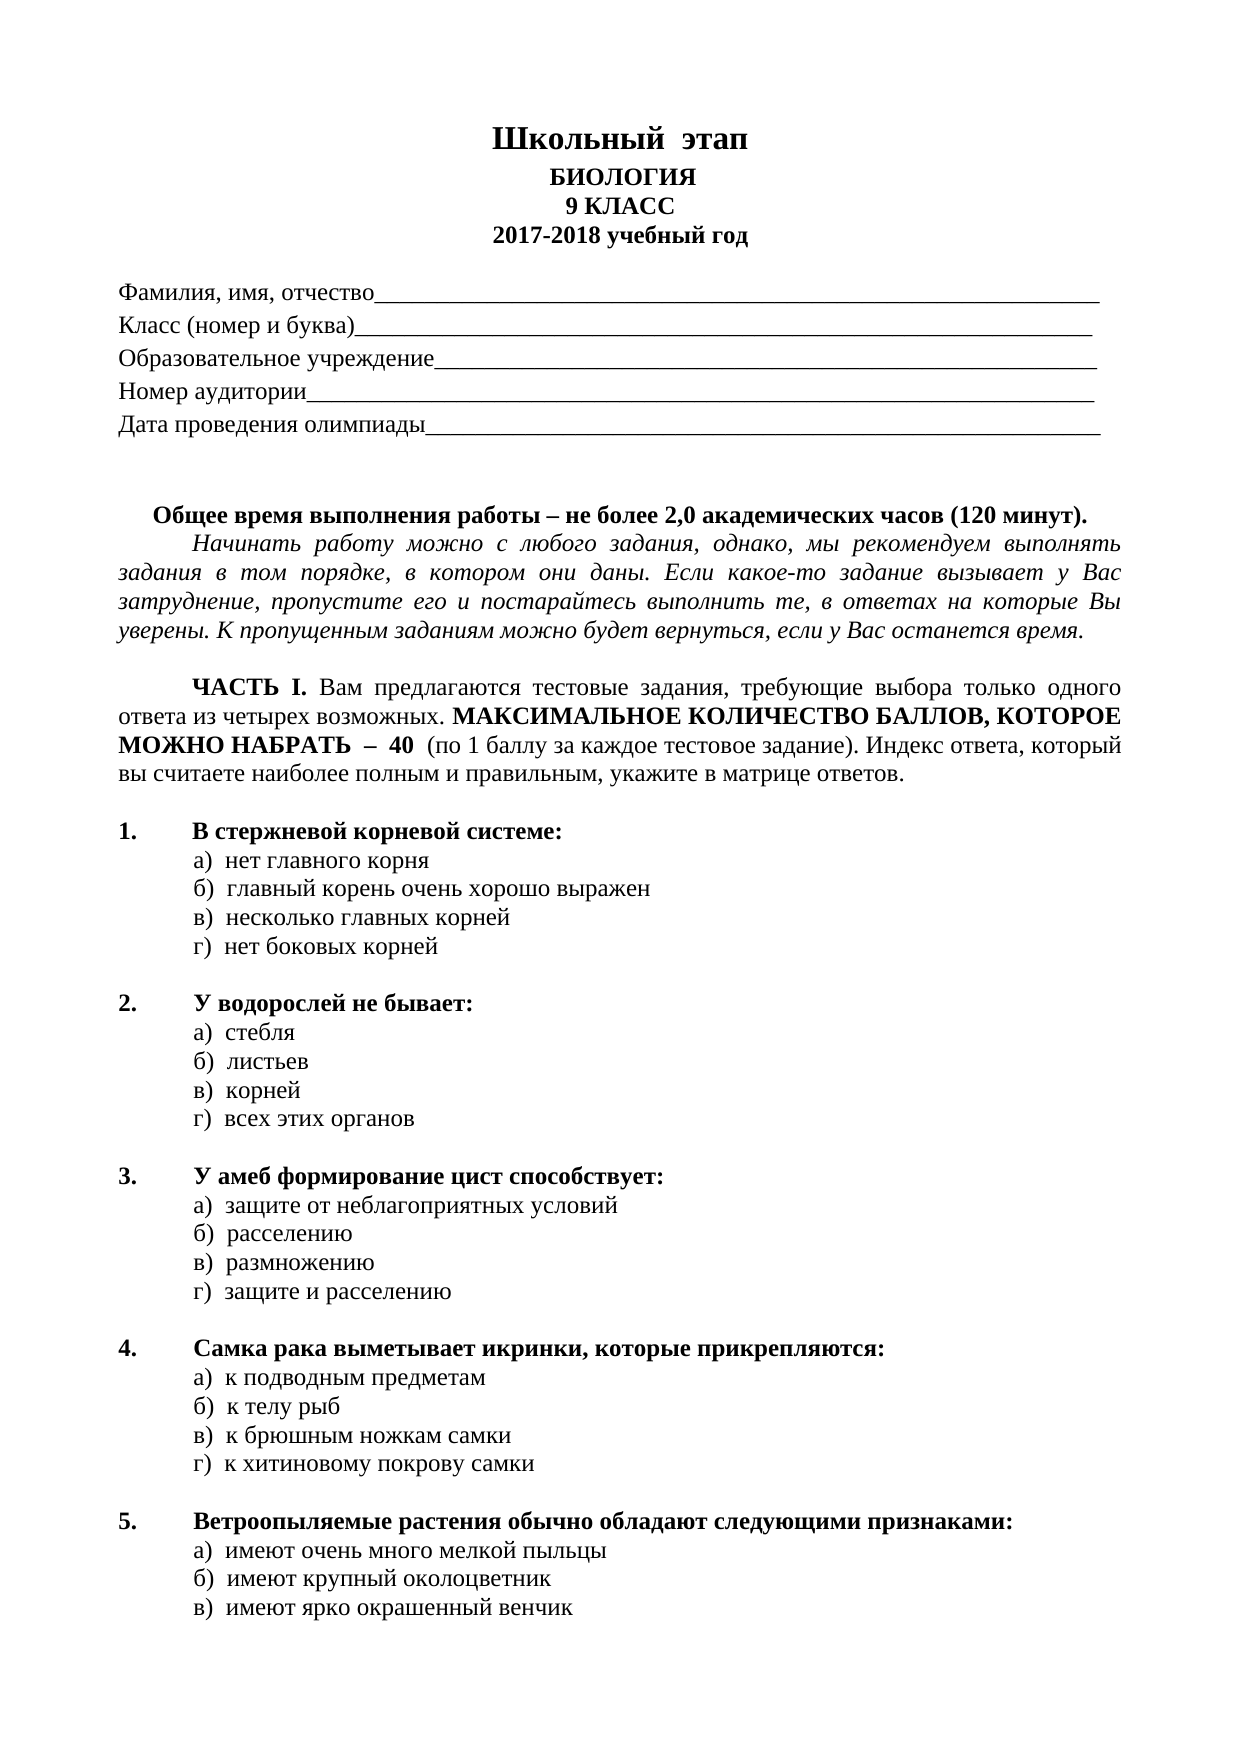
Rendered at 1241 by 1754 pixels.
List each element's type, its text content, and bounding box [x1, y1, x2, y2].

text Общее время выполнения работы – не более 2,0 академических часов (120 минут). [118, 500, 1122, 528]
text ЧАСТЬ I. Вам предлагаются тестовые задания, требующие выбора только одного ответа из четырех возможных. МАКСИМАЛЬНОЕ КОЛИЧЕСТВО БАЛЛОВ, КОТОРОЕ МОЖНО НАБРАТЬ – 40 (по 1 баллу за каждое тестовое задание). Индекс ответа, который вы считаете наиболее полным и правильным, укажите в матрице ответов. [118, 672, 1122, 787]
list в) размножению [193, 1247, 1122, 1276]
list б) расселению [193, 1218, 1122, 1247]
list Ветроопыляемые растения обычно обладают следующими признаками: [118, 1506, 1122, 1535]
list в) к брюшным ножкам самки [193, 1420, 1122, 1448]
list а) нет главного корня [193, 845, 1122, 873]
list У водорослей не бывает: [118, 988, 1122, 1017]
list Самка рака выметывает икринки, которые прикрепляются: [118, 1333, 1122, 1362]
list У амеб формирование цист способствует: [118, 1161, 1122, 1190]
list в) корней [193, 1075, 1122, 1103]
list а) к подводным предметам [193, 1362, 1122, 1391]
list в) несколько главных корней [193, 902, 1122, 931]
list б) главный корень очень хорошо выражен [193, 873, 1122, 902]
list г) к хитиновому покрову самки [193, 1448, 1122, 1477]
list г) защите и расселению [193, 1276, 1122, 1305]
text Дата проведения олимпиады______________________________________________________ [118, 409, 1122, 438]
subtitle Школьный этап [118, 118, 1122, 156]
text Номер аудитории_______________________________________________________________ [118, 376, 1122, 405]
list г) всех этих органов [193, 1103, 1122, 1132]
list б) листьев [193, 1046, 1122, 1075]
list В стержневой корневой системе: [118, 816, 1122, 845]
text Фамилия, имя, отчество__________________________________________________________ [118, 277, 1122, 306]
text 2017-2018 учебный год [118, 220, 1122, 248]
text б) имеют крупный околоцветник [118, 1563, 1122, 1592]
list а) имеют очень много мелкой пыльцы [193, 1535, 1122, 1563]
list в) имеют ярко окрашенный венчик [193, 1592, 1122, 1621]
list б) к телу рыб [193, 1391, 1122, 1420]
text Класс (номер и буква)___________________________________________________________ [118, 310, 1122, 339]
list а) стебля [193, 1017, 1122, 1046]
text 9 КЛАСС [118, 191, 1122, 220]
text БИОЛОГИЯ [118, 162, 1122, 191]
list г) нет боковых корней [193, 931, 1122, 960]
text Образовательное учреждение_____________________________________________________ [118, 343, 1122, 372]
list а) защите от неблагоприятных условий [193, 1190, 1122, 1218]
text Начинать работу можно с любого задания, однако, мы рекомендуем выполнять задания в том порядке, в котором они даны. Если какое-то задание вызывает у Вас затруднение, пропустите его и постарайтесь выполнить те, в ответах на которые Вы уверены. К пропущенным заданиям можно будет вернуться, если у Вас останется время. [118, 528, 1122, 643]
